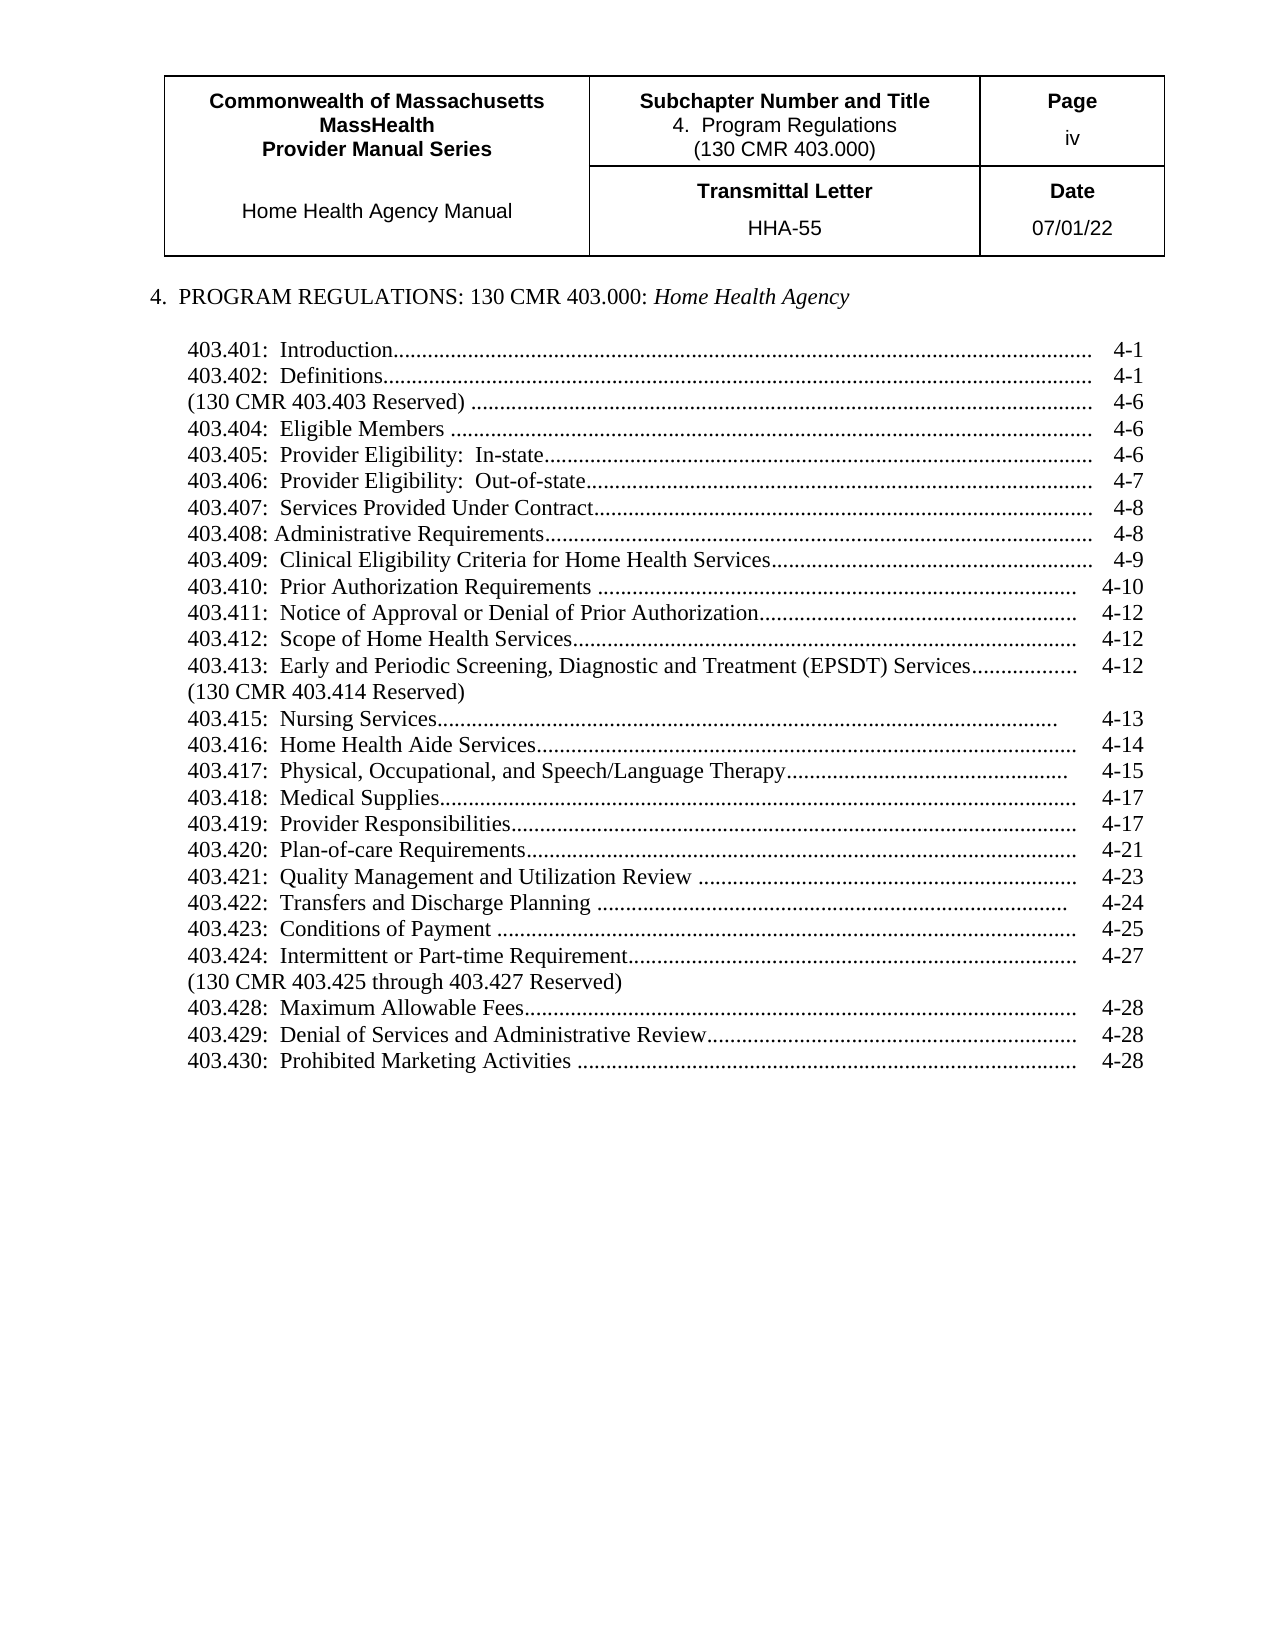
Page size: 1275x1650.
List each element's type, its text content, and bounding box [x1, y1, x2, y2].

text 403.429: Denial of Services and Administrative Review 4-28 [150, 1021, 1125, 1047]
text (130 CMR 403.403 Reserved) 4-6 [150, 388, 1125, 415]
text (130 CMR 403.414 Reserved) [187, 678, 1125, 704]
text 403.424: Intermittent or Part-time Requirement 4-27 [150, 942, 1125, 968]
table_cell Date 07/01/22 [981, 167, 1164, 255]
text 403.404: Eligible Members 4-6 [150, 415, 1125, 441]
text 403.418: Medical Supplies 4-17 [150, 784, 1125, 810]
text (130 CMR 403.425 through 403.427 Reserved) [150, 968, 1125, 994]
text 403.420: Plan-of-care Requirements 4-21 [150, 836, 1125, 863]
text 403.407: Services Provided Under Contract 4-8 [150, 494, 1125, 520]
text 4. PROGRAM REGULATIONS: 130 CMR 403.000: Home Health Agency [150, 283, 1125, 309]
text 403.417: Physical, Occupational, and Speech/Language Therapy 4-15 [150, 757, 1125, 784]
text 403.409: Clinical Eligibility Criteria for Home Health Services 4-9 [150, 546, 1125, 573]
table_header Commonwealth of Massachusetts MassHealth Provider Manual Series [165, 77, 589, 165]
text 403.415: Nursing Services 4-13 [150, 704, 1125, 731]
table_header Page iv [981, 77, 1164, 165]
text 403.422: Transfers and Discharge Planning 4-24 [150, 889, 1125, 915]
text 403.408: Administrative Requirements 4-8 [150, 520, 1125, 546]
text 403.411: Notice of Approval or Denial of Prior Authorization 4-12 [187, 599, 1125, 626]
table_cell Home Health Agency Manual [165, 165, 589, 255]
text 403.413: Early and Periodic Screening, Diagnostic and Treatment (EPSDT) Services 4-12 [187, 652, 1125, 678]
text 403.421: Quality Management and Utilization Review 4-23 [150, 863, 1125, 889]
text 403.419: Provider Responsibilities 4-17 [150, 810, 1125, 836]
text 403.416: Home Health Aide Services 4-14 [150, 731, 1125, 757]
text 403.430: Prohibited Marketing Activities 4-28 [150, 1047, 1125, 1073]
text 403.401: Introduction 4-1 [150, 336, 1125, 362]
table_cell Transmittal Letter HHA-55 [590, 167, 979, 255]
text 403.402: Definitions 4-1 [150, 362, 1125, 388]
text 403.410: Prior Authorization Requirements 4-10 [150, 573, 1125, 599]
table_header Subchapter Number and Title 4. Program Regulations (130 CMR 403.000) [590, 77, 979, 165]
text 403.405: Provider Eligibility: In-state 4-6 [150, 441, 1125, 467]
text 403.406: Provider Eligibility: Out-of-state 4-7 [150, 467, 1125, 494]
text 403.412: Scope of Home Health Services 4-12 [187, 626, 1125, 652]
text 403.428: Maximum Allowable Fees 4-28 [150, 994, 1125, 1021]
text 403.423: Conditions of Payment 4-25 [150, 915, 1125, 942]
